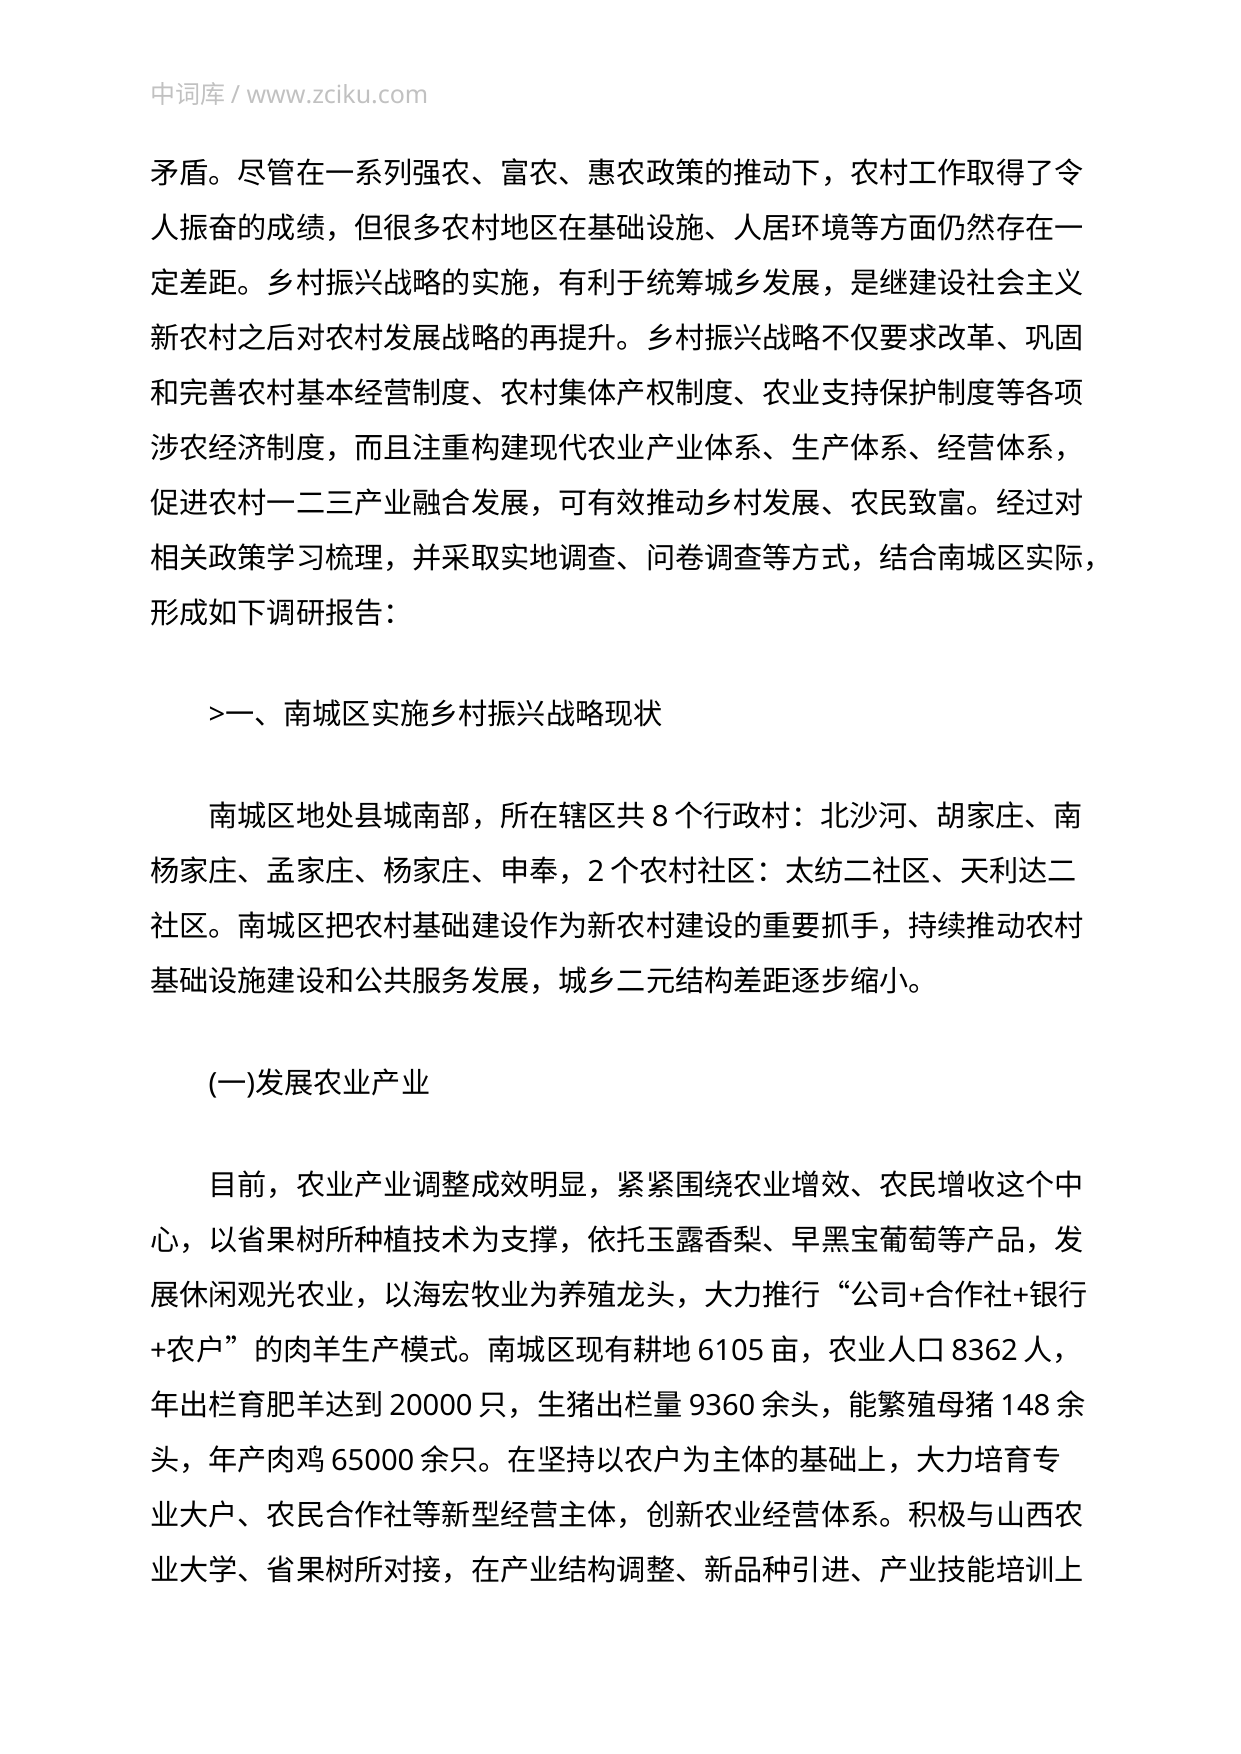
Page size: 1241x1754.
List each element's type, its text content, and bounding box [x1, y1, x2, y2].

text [150, 150, 1090, 631]
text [150, 1162, 1090, 1588]
text >一、南城区实施乡村振兴战略现状 [150, 691, 1090, 733]
text 南城区地处县城南部，所在辖区共8个行政村：北沙河、胡家庄、南杨家庄、孟家庄、杨家庄、申奉，2个农村社区：太纺二社区、天利达二社区。南城区把农村基础建设作为新农村建设的重要抓手，持续推动农村基础设施建设和公共服务发展，城乡二元结构差距逐步缩小。 [150, 793, 1090, 1000]
text (一)发展农业产业 [150, 1059, 1090, 1102]
